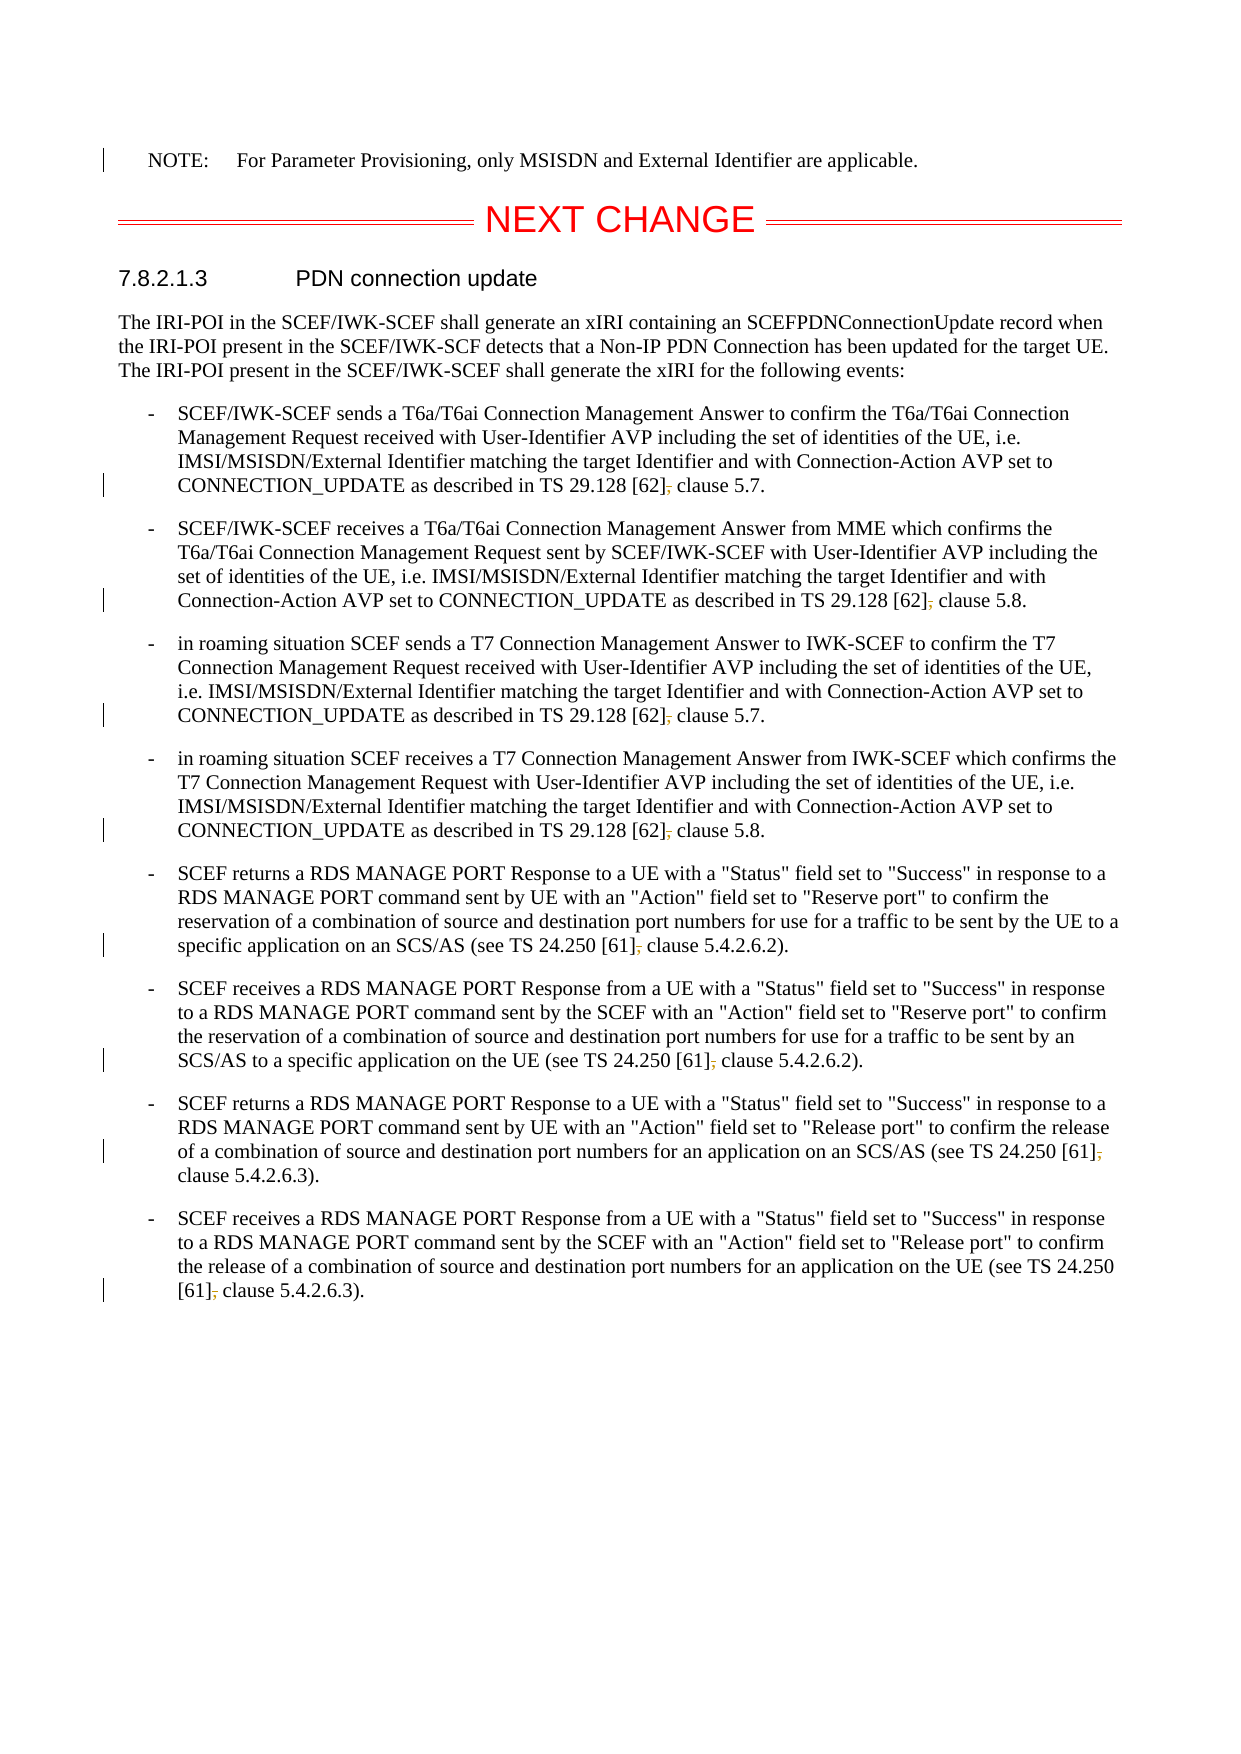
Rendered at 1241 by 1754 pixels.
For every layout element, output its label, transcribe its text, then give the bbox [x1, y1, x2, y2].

text The IRI-POI in the SCEF/IWK-SCEF shall generate an xIRI containing an SCEFPDNConnectionUpdate record when the IRI-POI present in the SCEF/IWK-SCF detects that a Non-IP PDN Connection has been updated for the target UE. The IRI-POI present in the SCEF/IWK-SCEF shall generate the xIRI for the following events: [118, 310, 1122, 382]
text - SCEF returns a RDS MANAGE PORT Response to a UE with a "Status" field set to "Success" in response to a RDS MANAGE PORT command sent by UE with an "Action" field set to "Release port" to confirm the release of a combination of source and destination port numbers for an application on an SCS/AS (see TS 24.250 [61] clause 5.4.2.6.3). [148, 1091, 1122, 1187]
text - SCEF/IWK-SCEF receives a T6a/T6ai Connection Management Answer from MME which confirms the T6a/T6ai Connection Management Request sent by SCEF/IWK-SCEF with User-Identifier AVP including the set of identities of the UE, i.e. IMSI/MSISDN/External Identifier matching the target Identifier and with Connection-Action AVP set to CONNECTION_UPDATE as described in TS 29.128 [62] clause 5.8. [148, 516, 1122, 612]
text - SCEF returns a RDS MANAGE PORT Response to a UE with a "Status" field set to "Success" in response to a RDS MANAGE PORT command sent by UE with an "Action" field set to "Reserve port" to confirm the reservation of a combination of source and destination port numbers for use for a traffic to be sent by the UE to a specific application on an SCS/AS (see TS 24.250 [61] clause 5.4.2.6.2). [148, 861, 1122, 957]
text NOTE: For Parameter Provisioning, only MSISDN and External Identifier are applicable. [148, 148, 1122, 172]
text - in roaming situation SCEF sends a T7 Connection Management Answer to IWK-SCEF to confirm the T7 Connection Management Request received with User-Identifier AVP including the set of identities of the UE, i.e. IMSI/MSISDN/External Identifier matching the target Identifier and with Connection-Action AVP set to CONNECTION_UPDATE as described in TS 29.128 [62] clause 5.7. [148, 631, 1122, 727]
subtitle 7.8.2.1.3 PDN connection update [118, 265, 1122, 291]
text - SCEF/IWK-SCEF sends a T6a/T6ai Connection Management Answer to confirm the T6a/T6ai Connection Management Request received with User-Identifier AVP including the set of identities of the UE, i.e. IMSI/MSISDN/External Identifier matching the target Identifier and with Connection-Action AVP set to CONNECTION_UPDATE as described in TS 29.128 [62] clause 5.7. [148, 401, 1122, 497]
text NEXT CHANGE [118, 197, 1122, 240]
text - SCEF receives a RDS MANAGE PORT Response from a UE with a "Status" field set to "Success" in response to a RDS MANAGE PORT command sent by the SCEF with an "Action" field set to "Reserve port" to confirm the reservation of a combination of source and destination port numbers for use for a traffic to be sent by an SCS/AS to a specific application on the UE (see TS 24.250 [61] clause 5.4.2.6.2). [148, 976, 1122, 1072]
text - SCEF receives a RDS MANAGE PORT Response from a UE with a "Status" field set to "Success" in response to a RDS MANAGE PORT command sent by the SCEF with an "Action" field set to "Release port" to confirm the release of a combination of source and destination port numbers for an application on the UE (see TS 24.250 [61] clause 5.4.2.6.3). [148, 1206, 1122, 1302]
text - in roaming situation SCEF receives a T7 Connection Management Answer from IWK-SCEF which confirms the T7 Connection Management Request with User-Identifier AVP including the set of identities of the UE, i.e. IMSI/MSISDN/External Identifier matching the target Identifier and with Connection-Action AVP set to CONNECTION_UPDATE as described in TS 29.128 [62] clause 5.8. [148, 746, 1122, 842]
